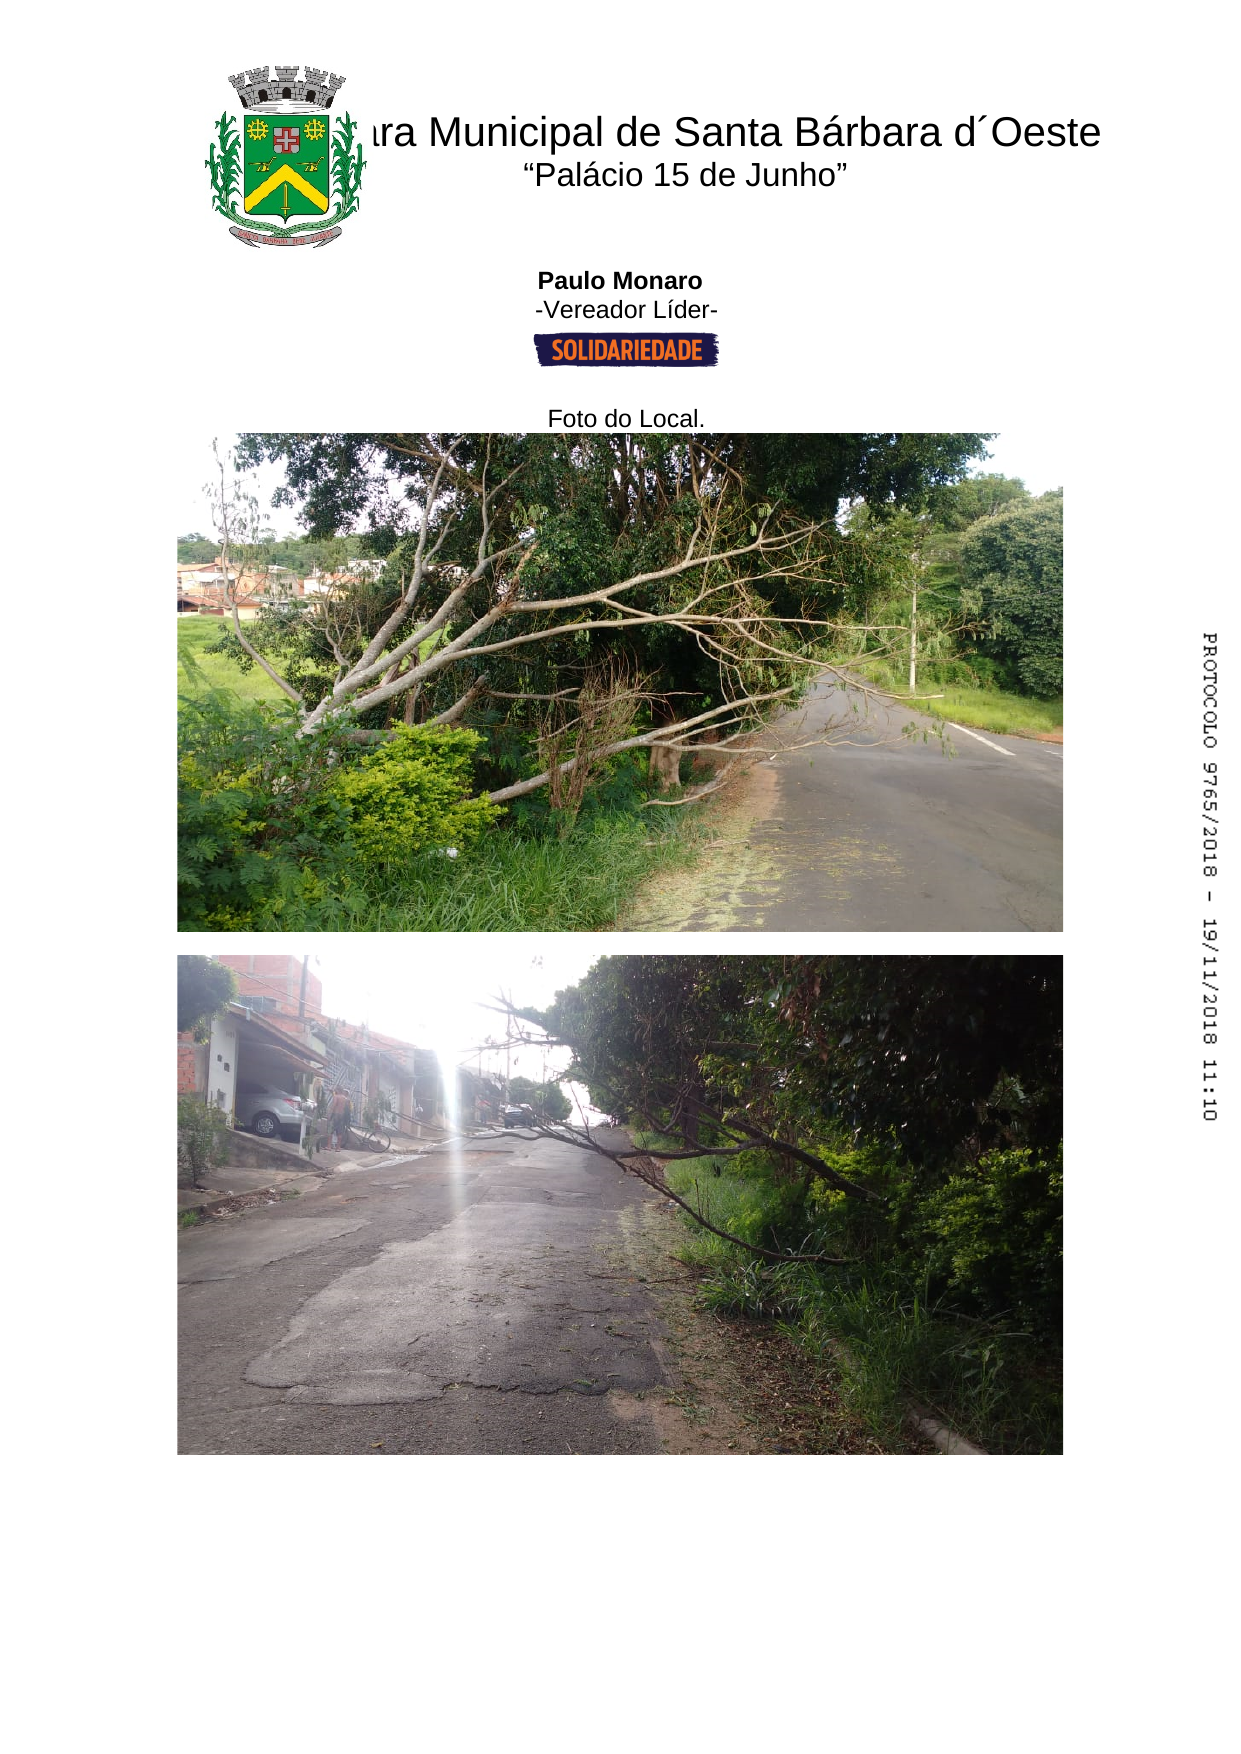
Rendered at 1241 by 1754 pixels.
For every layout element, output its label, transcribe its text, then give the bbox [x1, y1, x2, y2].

text Paulo Monaro [177, 266, 1063, 294]
picture [533, 323, 719, 376]
picture [204, 66, 374, 255]
picture [177, 955, 1064, 1455]
picture [1177, 629, 1241, 1125]
text Foto do Local. [177, 404, 1063, 433]
text -Vereador Líder- [177, 294, 1063, 323]
picture [177, 433, 1064, 932]
